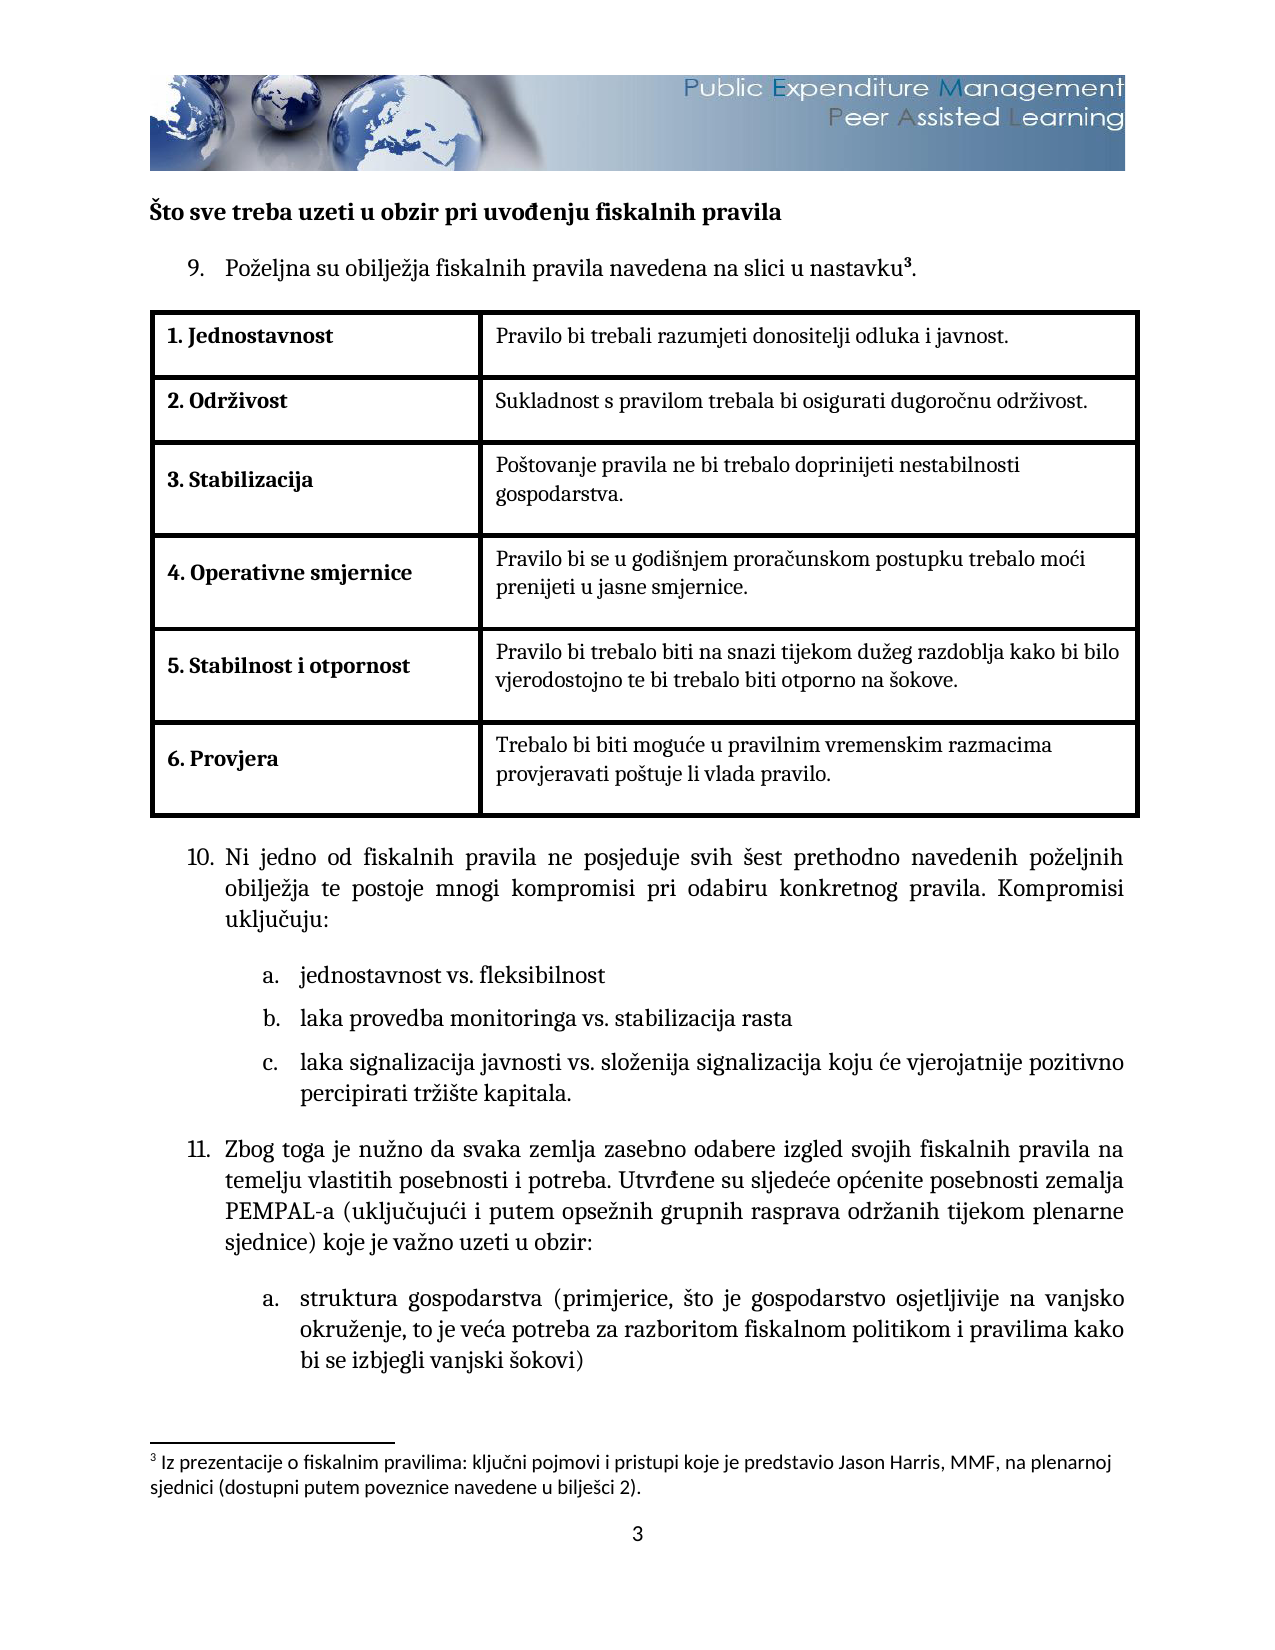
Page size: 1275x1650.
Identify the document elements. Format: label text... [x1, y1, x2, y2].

list jednostavnost vs. fleksibilnost [262, 961, 1125, 989]
table_cell 6. Provjera [155, 725, 478, 813]
table_cell 3. Stabilizacija [155, 445, 478, 533]
table_cell Pravilo bi se u godišnjem proračunskom postupku trebalo moći prenijeti u jasne smjernice. [483, 538, 1135, 626]
table_cell 2. Održivost [155, 380, 478, 440]
list Zbog toga je nužno da svaka zemlja zasebno odabere izgled svojih fiskalnih pravila na temelju vlastitih posebnosti i potreba. Utvrđene su sljedeće općenite posebnosti zemalja PEMPAL-a (uključujući i putem opsežnih grupnih rasprava održanih tijekom plenarne sjednice) koje je važno uzeti u obzir: [187, 1135, 1125, 1257]
table_cell 5. Stabilnost i otpornost [155, 631, 478, 720]
table_cell Pravilo bi trebalo biti na snazi tijekom dužeg razdoblja kako bi bilo vjerodostojno te bi trebalo biti otporno na šokove. [483, 631, 1135, 720]
text Što sve treba uzeti u obzir pri uvođenju fiskalnih pravila [150, 198, 1125, 227]
table_cell Poštovanje pravila ne bi trebalo doprinijeti nestabilnosti gospodarstva. [483, 445, 1135, 533]
list laka provedba monitoringa vs. stabilizacija rasta [262, 1004, 1125, 1033]
table_cell Sukladnost s pravilom trebala bi osigurati dugoročnu održivost. [483, 380, 1135, 440]
list struktura gospodarstva (primjerice, što je gospodarstvo osjetljivije na vanjsko okruženje, to je veća potreba za razboritom fiskalnom politikom i pravilima kako bi se izbjegli vanjski šokovi) [262, 1284, 1125, 1375]
list Ni jedno od fiskalnih pravila ne posjeduje svih šest prethodno navedenih poželjnih obilježja te postoje mnogi kompromisi pri odabiru konkretnog pravila. Kompromisi uključuju: [187, 843, 1125, 933]
table_cell Trebalo bi biti moguće u pravilnim vremenskim razmacima provjeravati poštuje li vlada pravilo. [483, 725, 1135, 813]
table_header 1. Jednostavnost [155, 315, 478, 375]
list Poželjna su obilježja fiskalnih pravila navedena na slici u nastavku. [187, 254, 1125, 283]
table_cell 4. Operativne smjernice [155, 538, 478, 626]
list laka signalizacija javnosti vs. složenija signalizacija koju će vjerojatnije pozitivno percipirati tržište kapitala. [262, 1048, 1125, 1108]
table_header Pravilo bi trebali razumjeti donositelji odluka i javnost. [483, 315, 1135, 375]
